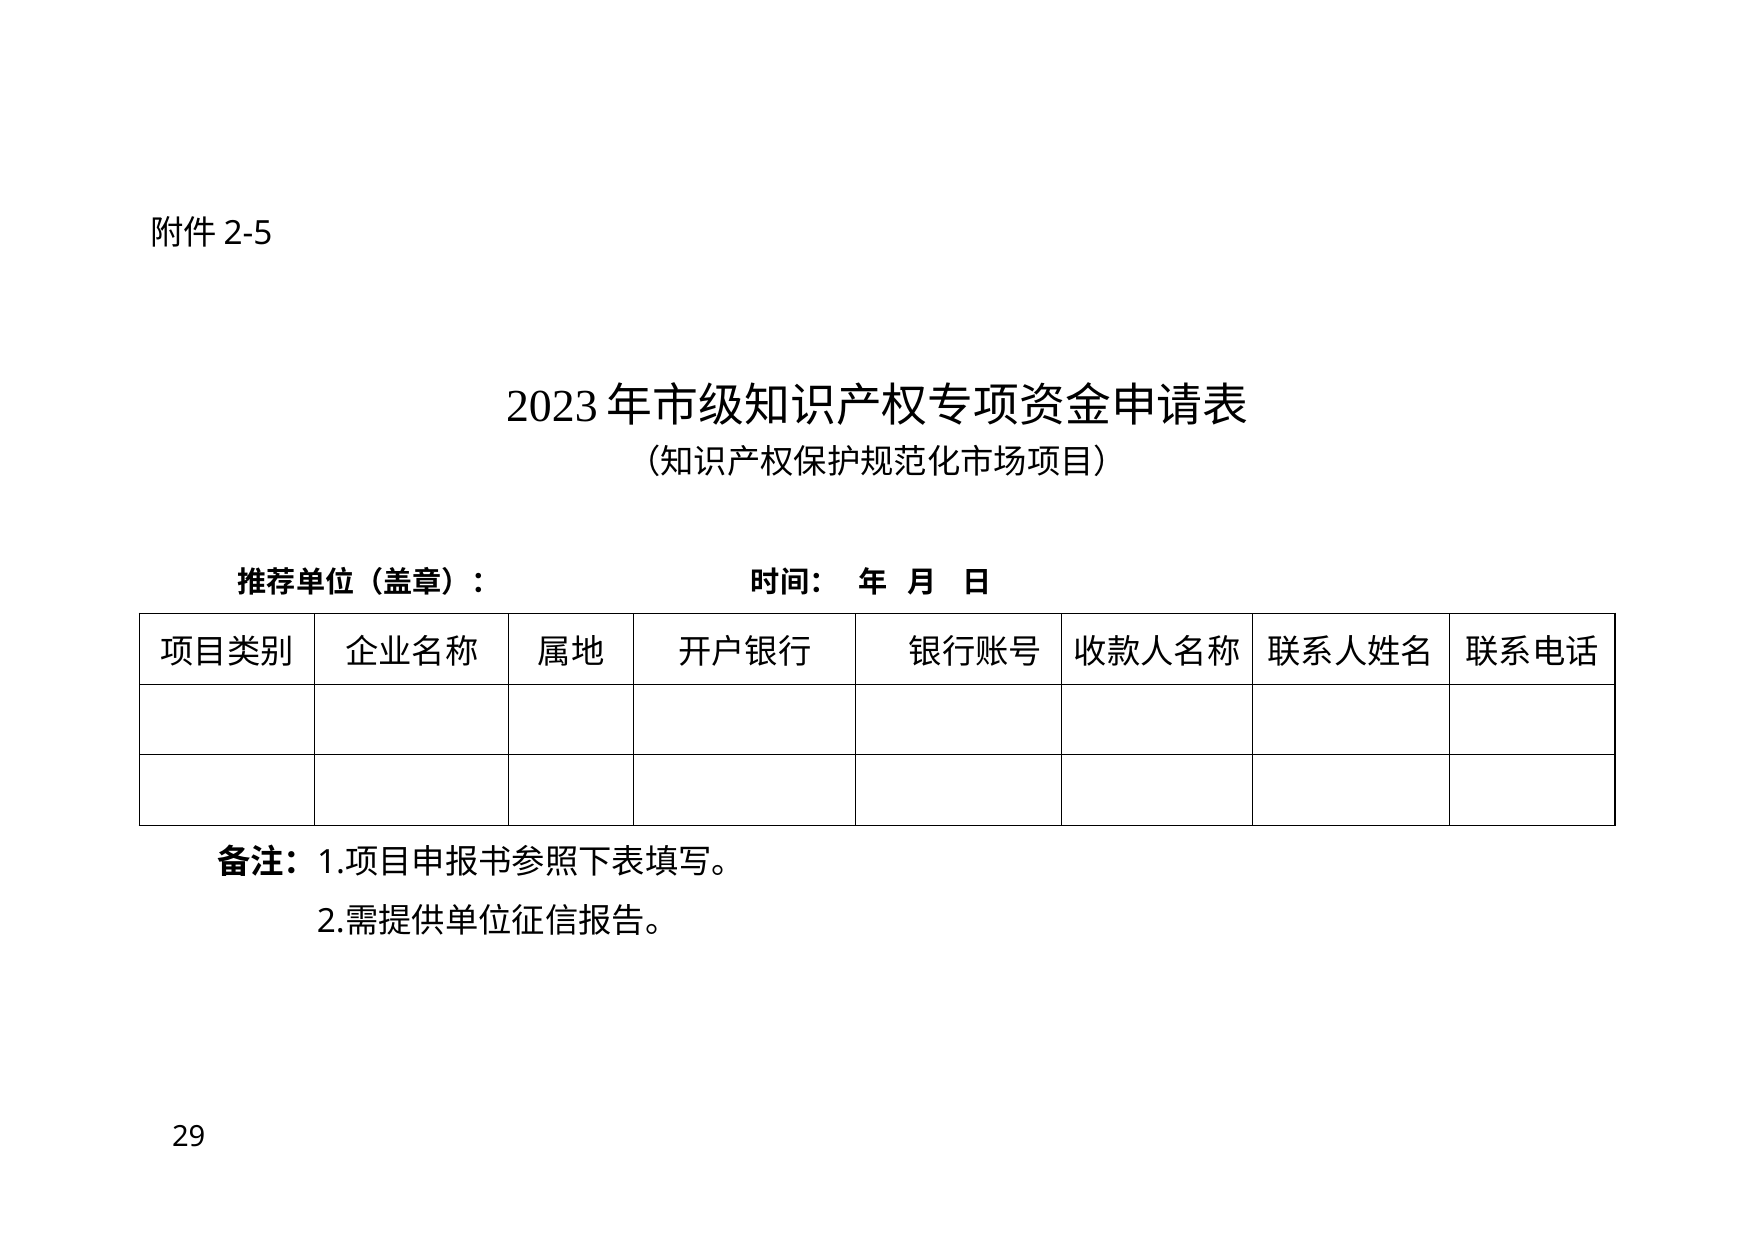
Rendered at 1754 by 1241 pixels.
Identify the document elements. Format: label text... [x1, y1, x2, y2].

text 2023年市级知识产权专项资金申请表 [150, 368, 1604, 434]
table_cell [1062, 755, 1252, 825]
text 2.需提供单位征信报告。 [150, 891, 1604, 943]
table_header 收款人名称 [1062, 614, 1252, 683]
text 推荐单位（盖章）： 时间： 年 月 日 [150, 548, 1604, 613]
table_cell [1062, 685, 1252, 754]
table_header 银行账号 [856, 614, 1061, 683]
table_cell [1253, 685, 1449, 754]
table_cell [140, 685, 314, 754]
table_header 企业名称 [315, 614, 508, 683]
table_cell [856, 755, 1061, 825]
table_header 属地 [509, 614, 633, 683]
table_header 联系电话 [1450, 614, 1614, 683]
table_cell [856, 685, 1061, 754]
text （知识产权保护规范化市场项目） [150, 434, 1604, 483]
table_cell [509, 755, 633, 825]
table_cell [634, 685, 855, 754]
table_cell [509, 685, 633, 754]
table_cell [1450, 685, 1614, 754]
table_cell [634, 755, 855, 825]
table_cell [1450, 755, 1614, 825]
table_cell [315, 755, 508, 825]
table_header 项目类别 [140, 614, 314, 683]
table_cell [140, 755, 314, 825]
table_header 联系人姓名 [1253, 614, 1449, 683]
list 附件2-5 [150, 198, 1604, 263]
table_cell [315, 685, 508, 754]
table_cell [1253, 755, 1449, 825]
table_header 开户银行 [634, 614, 855, 683]
text 备注：1.项目申报书参照下表填写。 [150, 826, 1604, 891]
